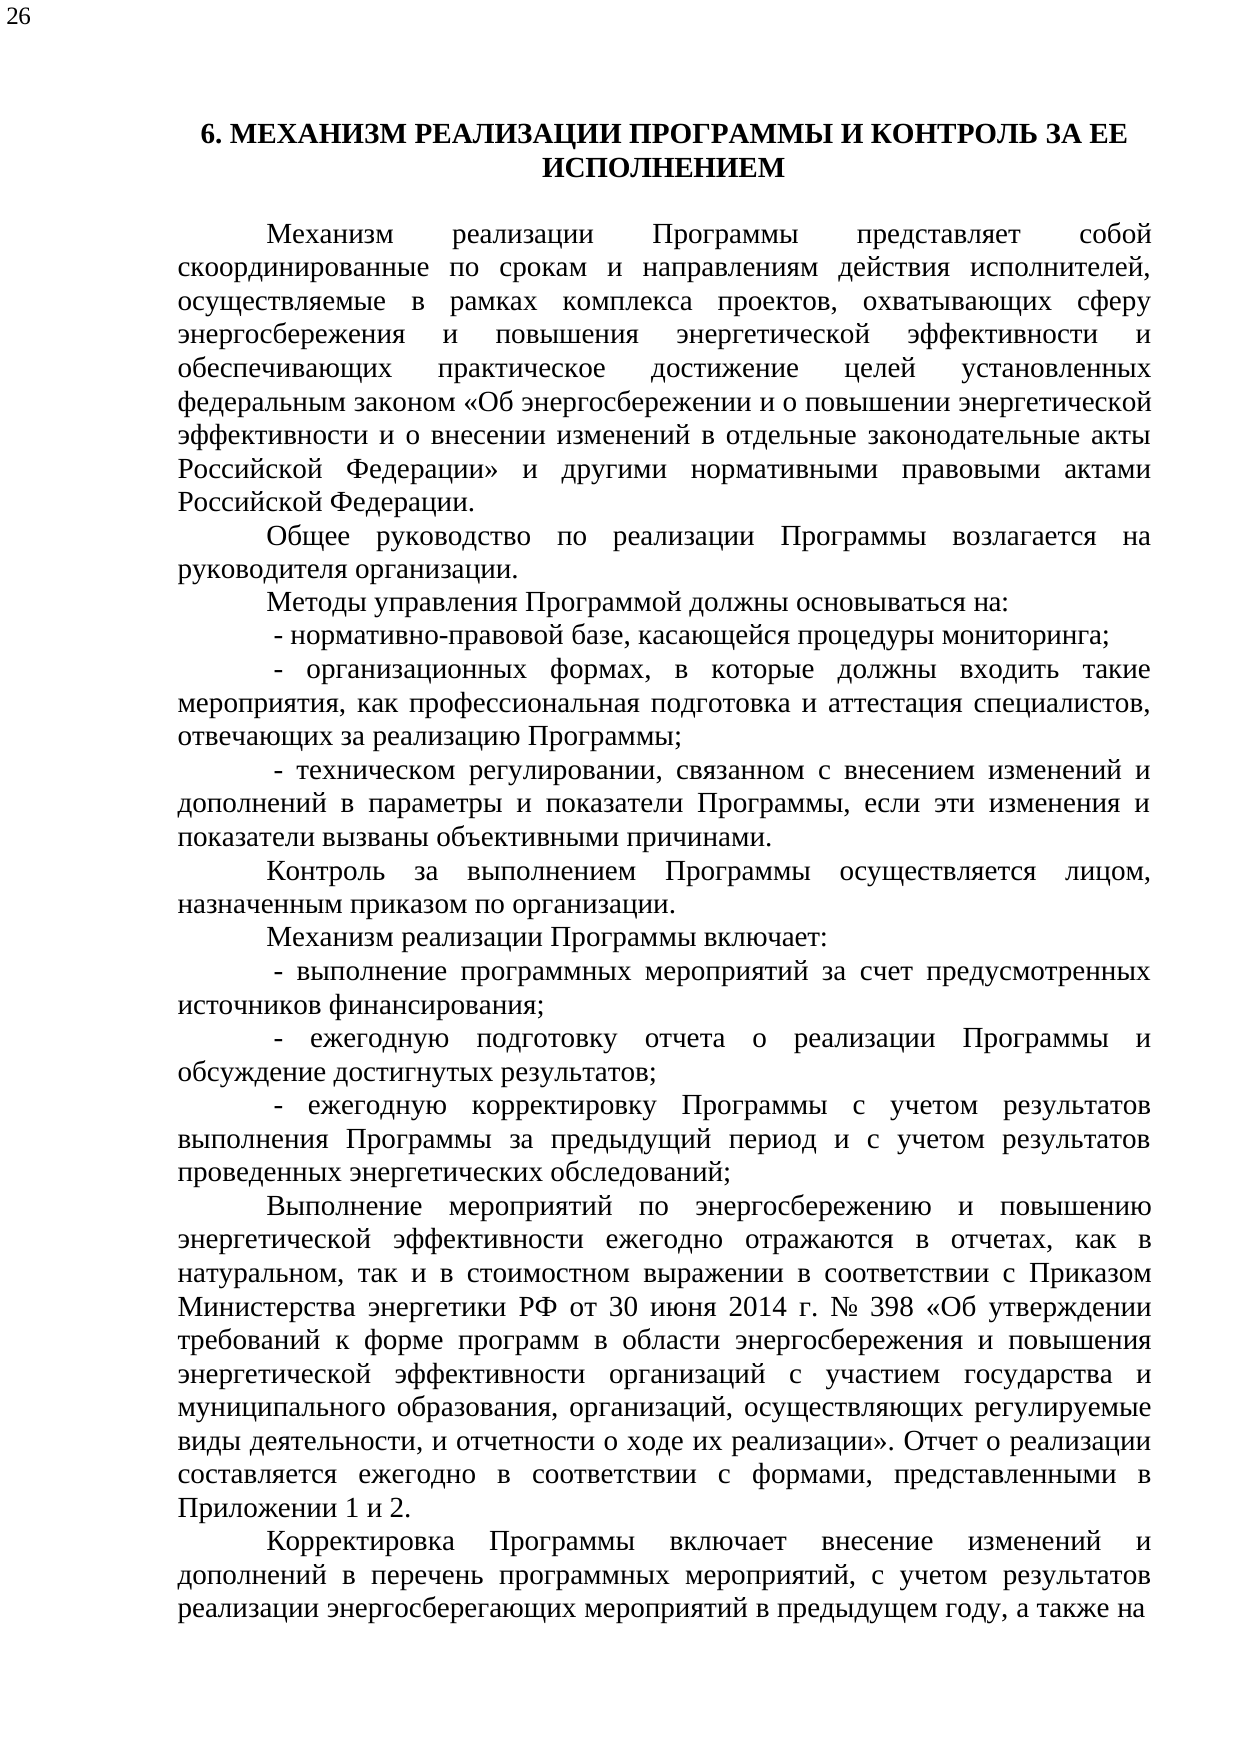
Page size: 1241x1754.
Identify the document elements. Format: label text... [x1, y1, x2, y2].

text Выполнение мероприятий по энергосбережению и повышению энергетической эффективности ежегодно отражаются в отчетах, как в натуральном, так и в стоимостном выражении в соответствии с Приказом Министерства энергетики РФ от 30 июня 2014 г. № 398 «Об утверждении требований к форме программ в области энергосбережения и повышения энергетической эффективности организаций с участием государства и муниципального образования, организаций, осуществляющих регулируемые виды деятельности, и отчетности о ходе их реализации». Отчет о реализации составляется ежегодно в соответствии с формами, представленными в Приложении 1 и 2. [177, 1188, 1152, 1523]
list организационных формах, в которые должны входить такие мероприятия, как профессиональная подготовка и аттестация специалистов, отвечающих за реализацию Программы; [177, 651, 1152, 752]
list нормативно-правовой базе, касающейся процедуры мониторинга; [273, 618, 1163, 651]
text Механизм реализации Программы представляет собой скоординированные по срокам и направлениям действия исполнителей, осуществляемые в рамках комплекса проектов, охватывающих сферу энергосбережения и повышения энергетической эффективности и обеспечивающих практическое достижение целей установленных федеральным законом «Об энергосбережении и о повышении энергетической эффективности и о внесении изменений в отдельные законодательные акты Российской Федерации» и другими нормативными правовыми актами Российской Федерации. [177, 216, 1152, 518]
text Общее руководство по реализации Программы возлагается на руководителя организации. [177, 518, 1152, 585]
list выполнение программных мероприятий за счет предусмотренных источников финансирования; [177, 953, 1151, 1020]
text Контроль за выполнением Программы осуществляется лицом, назначенным приказом по организации. [177, 853, 1152, 920]
list ежегодную подготовку отчета о реализации Программы и обсуждение достигнутых результатов; [177, 1020, 1152, 1087]
text Корректировка Программы включает внесение изменений и дополнений в перечень программных мероприятий, с учетом результатов реализации энергосберегающих мероприятий в предыдущем году, а также на [177, 1523, 1152, 1624]
list техническом регулировании, связанном с внесением изменений и дополнений в параметры и показатели Программы, если эти изменения и показатели вызваны объективными причинами. [177, 752, 1151, 853]
text Механизм реализации Программы включает: [266, 920, 1163, 953]
subtitle МЕХАНИЗМ РЕАЛИЗАЦИИ ПРОГРАММЫ И КОНТРОЛЬ ЗА ЕЕ ИСПОЛНЕНИЕМ [200, 116, 1128, 183]
text Методы управления Программой должны основываться на: [266, 585, 1163, 618]
list ежегодную корректировку Программы с учетом результатов выполнения Программы за предыдущий период и с учетом результатов проведенных энергетических обследований; [177, 1087, 1152, 1188]
